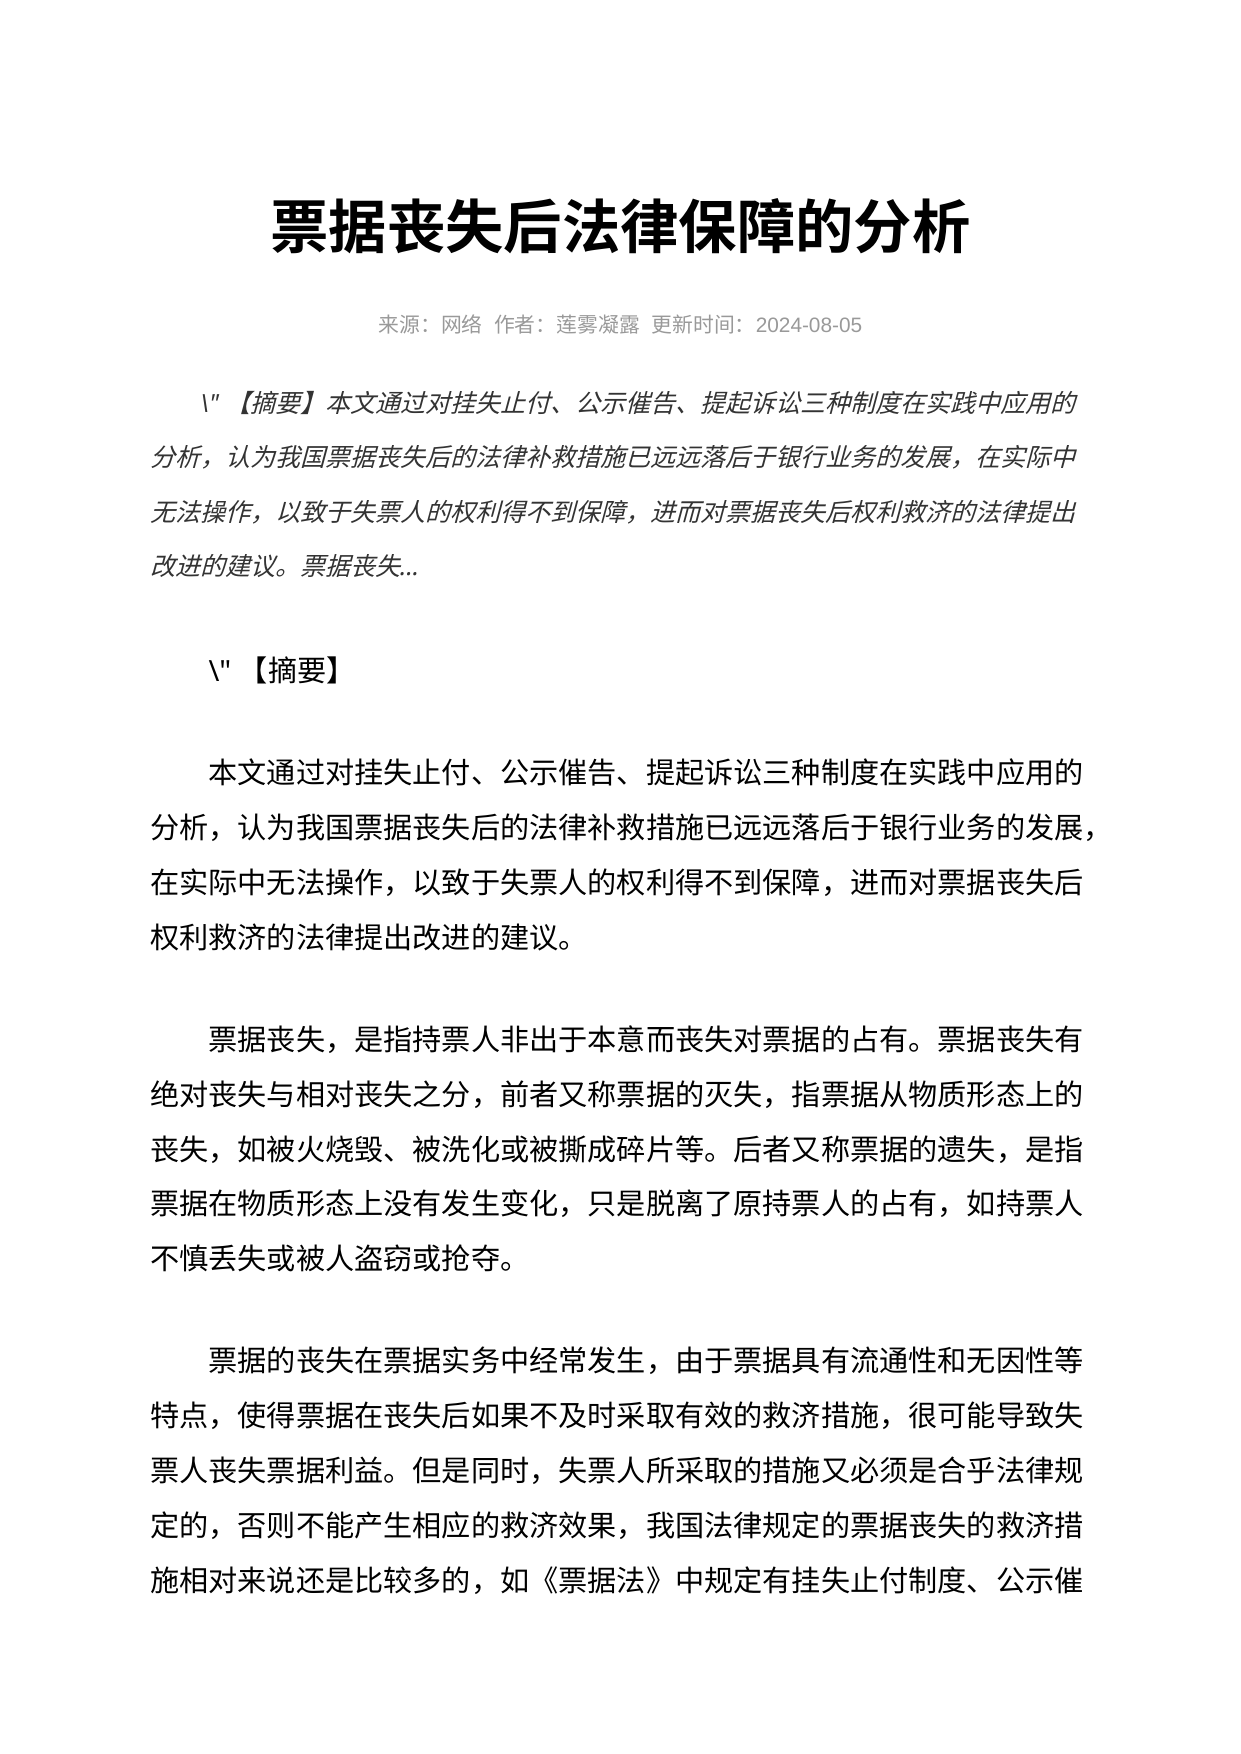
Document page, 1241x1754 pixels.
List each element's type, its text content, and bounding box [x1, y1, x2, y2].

text 本文通过对挂失止付、公示催告、提起诉讼三种制度在实践中应用的分析，认为我国票据丧失后的法律补救措施已远远落后于银行业务的发展，在实际中无法操作，以致于失票人的权利得不到保障，进而对票据丧失后权利救济的法律提出改进的建议。 [150, 750, 1090, 957]
text \" 【摘要】 [150, 648, 1090, 690]
text \" 【摘要】本文通过对挂失止付、公示催告、提起诉讼三种制度在实践中应用的分析，认为我国票据丧失后的法律补救措施已远远落后于银行业务的发展，在实际中无法操作，以致于失票人的权利得不到保障，进而对票据丧失后权利救济的法律提出改进的建议。票据丧失... [150, 383, 1090, 583]
text 票据丧失，是指持票人非出于本意而丧失对票据的占有。票据丧失有绝对丧失与相对丧失之分，前者又称票据的灭失，指票据从物质形态上的丧失，如被火烧毁、被洗化或被撕成碎片等。后者又称票据的遗失，是指票据在物质形态上没有发生变化，只是脱离了原持票人的占有，如持票人不慎丢失或被人盗窃或抢夺。 [150, 1016, 1090, 1278]
subtitle 票据丧失后法律保障的分析 [150, 181, 1090, 266]
text 来源：网络 作者：莲雾凝露 更新时间：2024-08-05 [150, 313, 1090, 337]
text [150, 1338, 1090, 1599]
